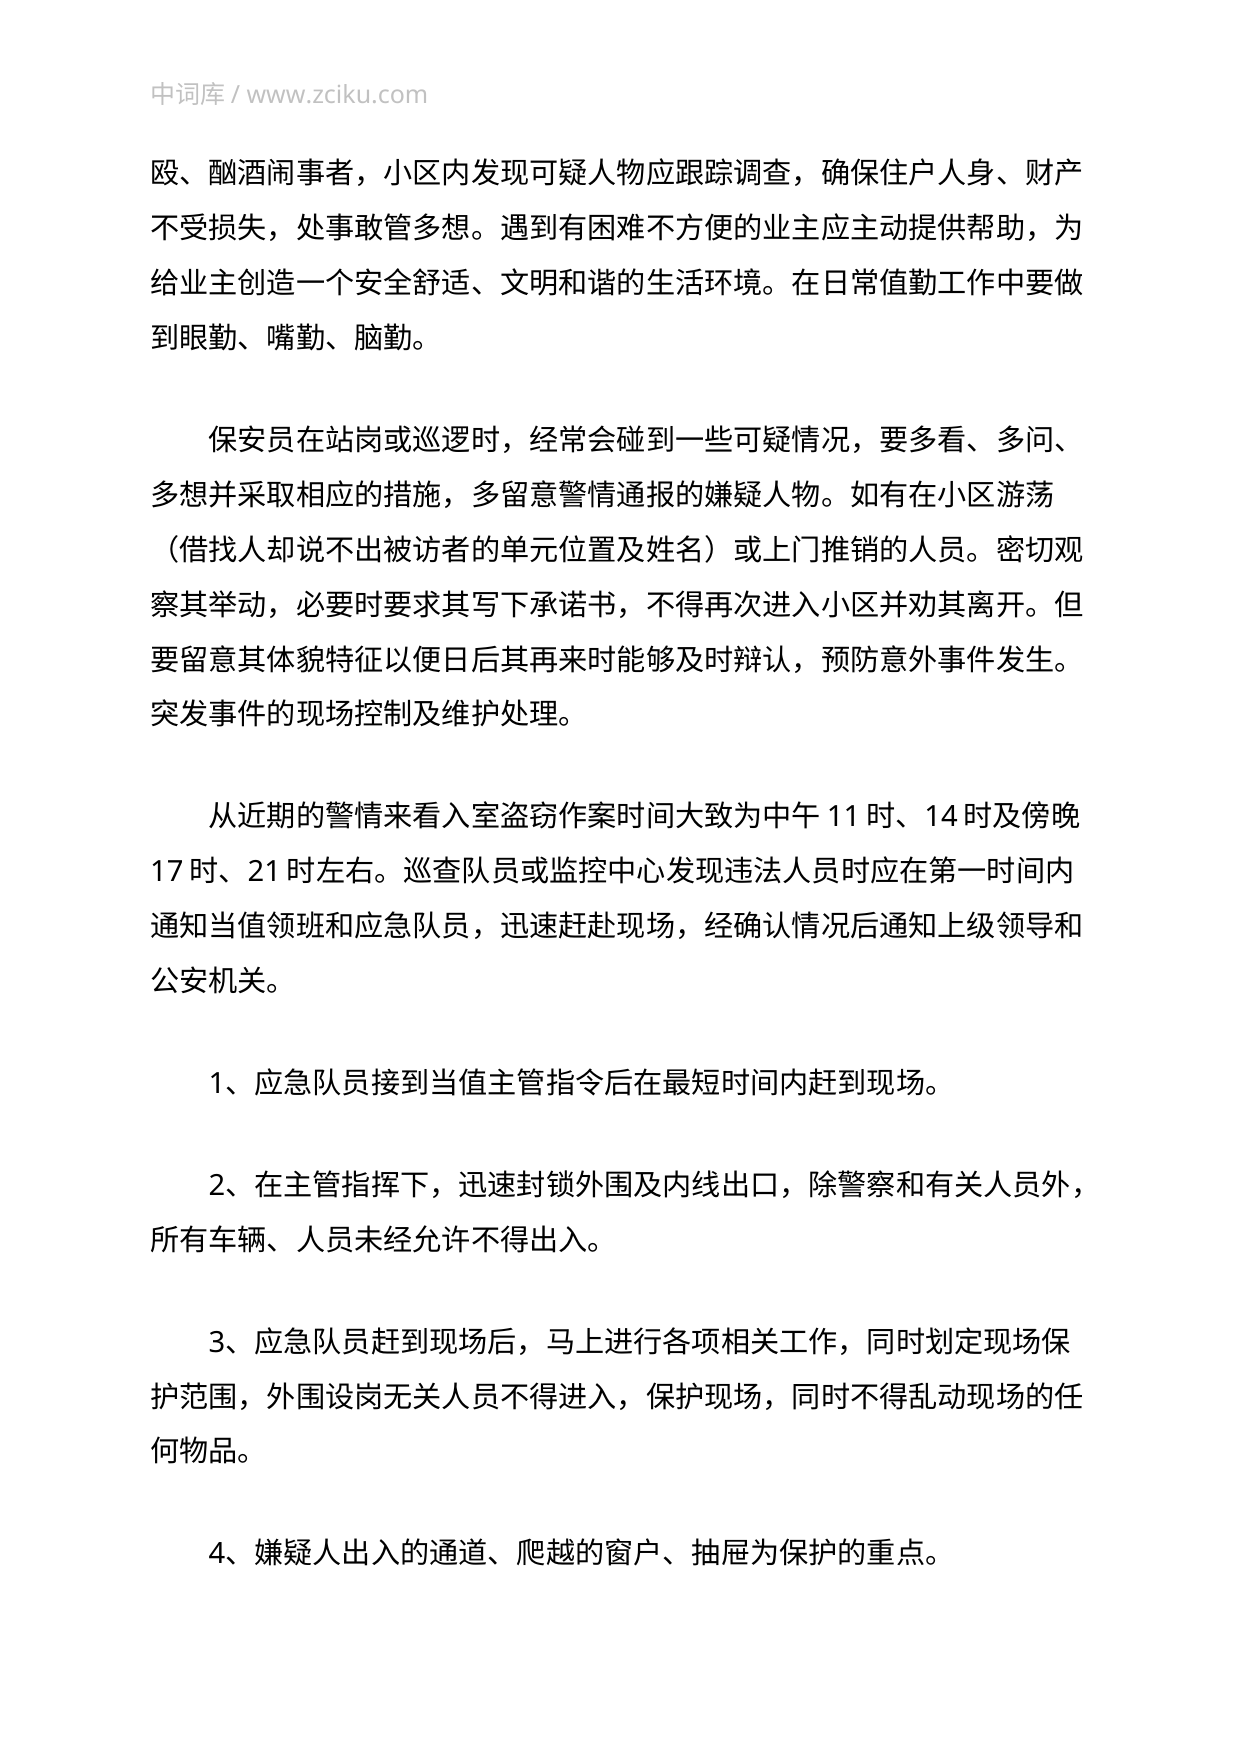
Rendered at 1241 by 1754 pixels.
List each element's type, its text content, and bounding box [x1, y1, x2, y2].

text 从近期的警情来看入室盗窃作案时间大致为中午11时、14时及傍晚17时、21时左右。巡查队员或监控中心发现违法人员时应在第一时间内通知当值领班和应急队员，迅速赶赴现场，经确认情况后通知上级领导和公安机关。 [150, 793, 1090, 1000]
text 1、应急队员接到当值主管指令后在最短时间内赶到现场。 [150, 1059, 1090, 1102]
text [150, 150, 1090, 357]
text 4、嫌疑人出入的通道、爬越的窗户、抽屉为保护的重点。 [150, 1530, 1090, 1572]
text 3、应急队员赶到现场后，马上进行各项相关工作，同时划定现场保护范围，外围设岗无关人员不得进入，保护现场，同时不得乱动现场的任何物品。 [150, 1318, 1090, 1470]
text 保安员在站岗或巡逻时，经常会碰到一些可疑情况，要多看、多问、多想并采取相应的措施，多留意警情通报的嫌疑人物。如有在小区游荡（借找人却说不出被访者的单元位置及姓名）或上门推销的人员。密切观察其举动，必要时要求其写下承诺书，不得再次进入小区并劝其离开。但要留意其体貌特征以便日后其再来时能够及时辩认，预防意外事件发生。突发事件的现场控制及维护处理。 [150, 416, 1090, 733]
text 2、在主管指挥下，迅速封锁外围及内线出口，除警察和有关人员外，所有车辆、人员未经允许不得出入。 [150, 1161, 1090, 1259]
